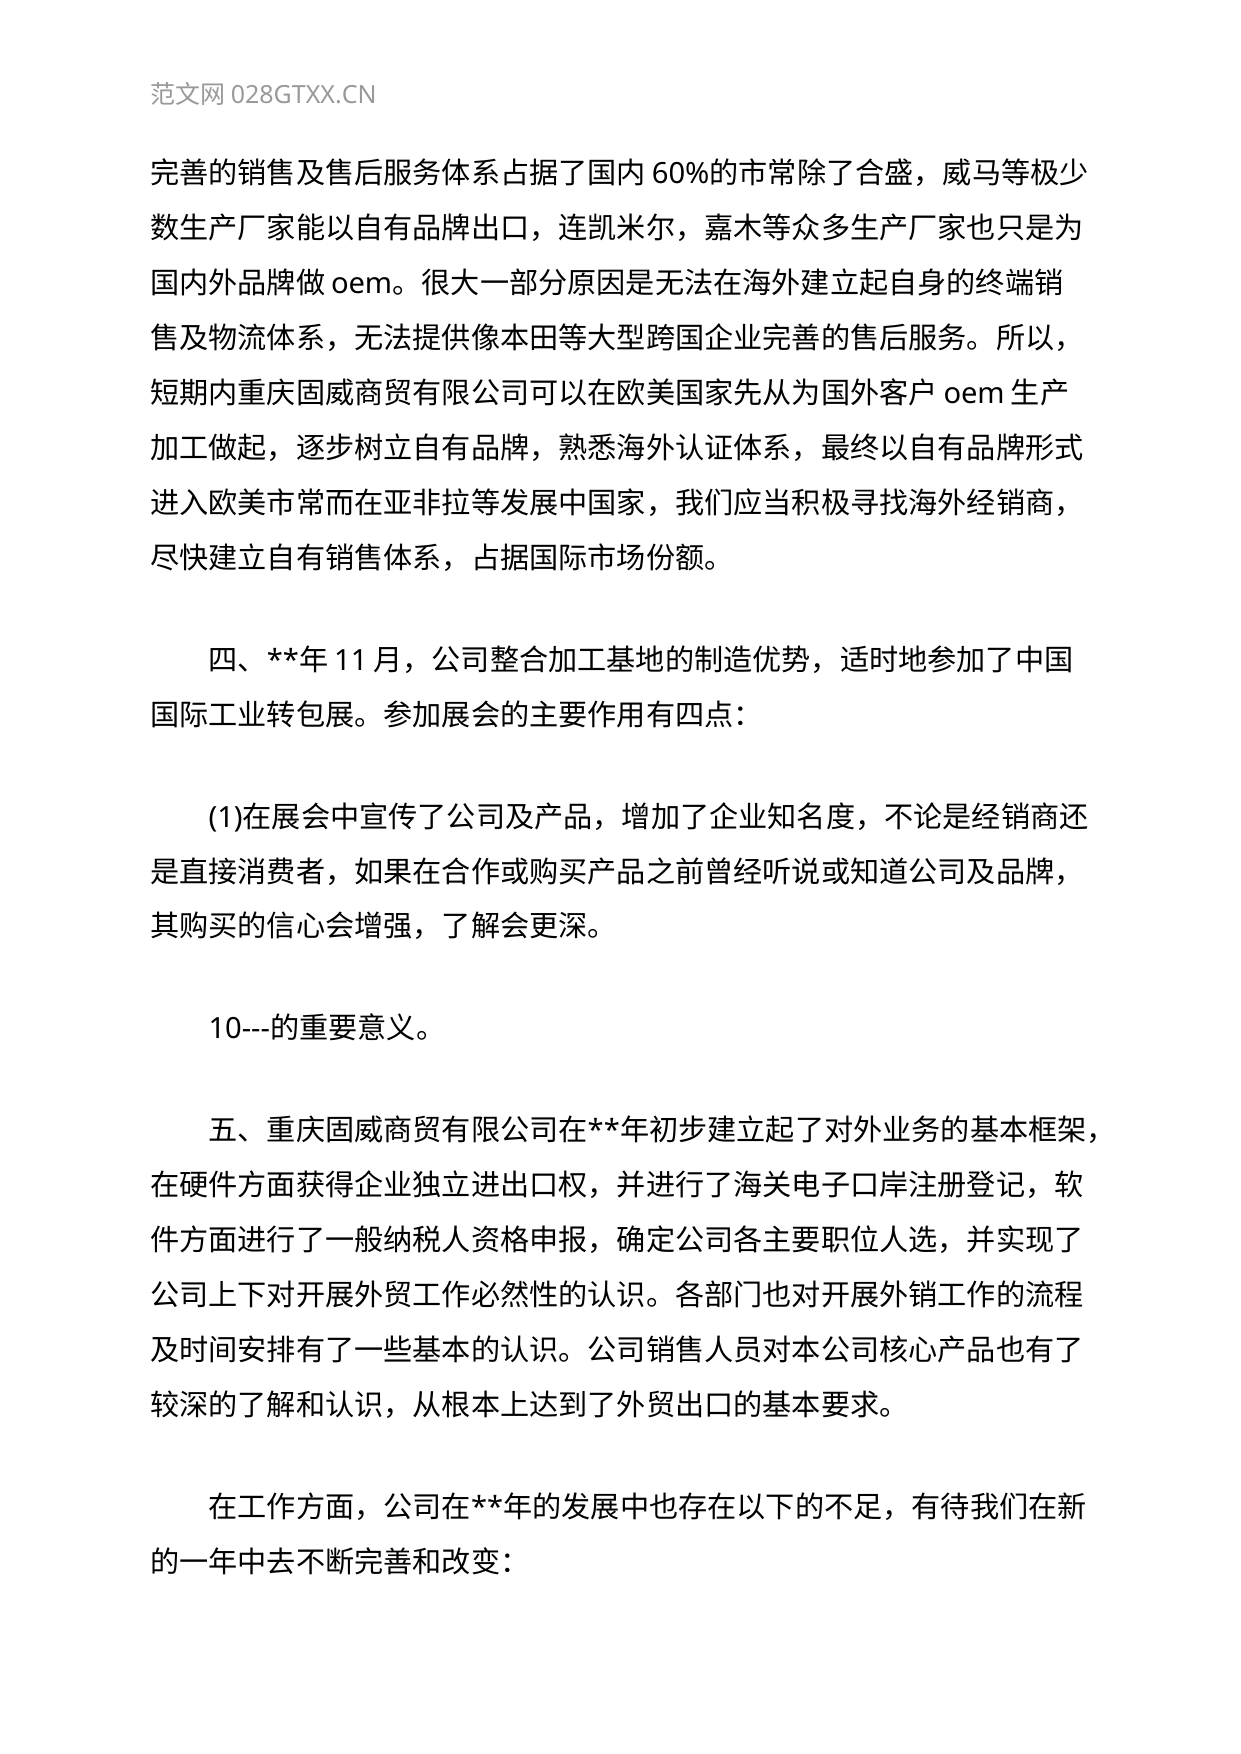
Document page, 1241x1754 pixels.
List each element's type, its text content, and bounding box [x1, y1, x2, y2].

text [150, 150, 1090, 577]
text (1)在展会中宣传了公司及产品，增加了企业知名度，不论是经销商还是直接消费者，如果在合作或购买产品之前曾经听说或知道公司及品牌，其购买的信心会增强，了解会更深。 [150, 793, 1090, 945]
text 10---的重要意义。 [150, 1005, 1090, 1047]
text 在工作方面，公司在**年的发展中也存在以下的不足，有待我们在新的一年中去不断完善和改变： [150, 1483, 1090, 1580]
text 四、**年11月，公司整合加工基地的制造优势，适时地参加了中国国际工业转包展。参加展会的主要作用有四点： [150, 636, 1090, 734]
text 五、重庆固威商贸有限公司在**年初步建立起了对外业务的基本框架，在硬件方面获得企业独立进出口权，并进行了海关电子口岸注册登记，软件方面进行了一般纳税人资格申报，确定公司各主要职位人选，并实现了公司上下对开展外贸工作必然性的认识。各部门也对开展外销工作的流程及时间安排有了一些基本的认识。公司销售人员对本公司核心产品也有了较深的了解和认识，从根本上达到了外贸出口的基本要求。 [150, 1107, 1090, 1424]
